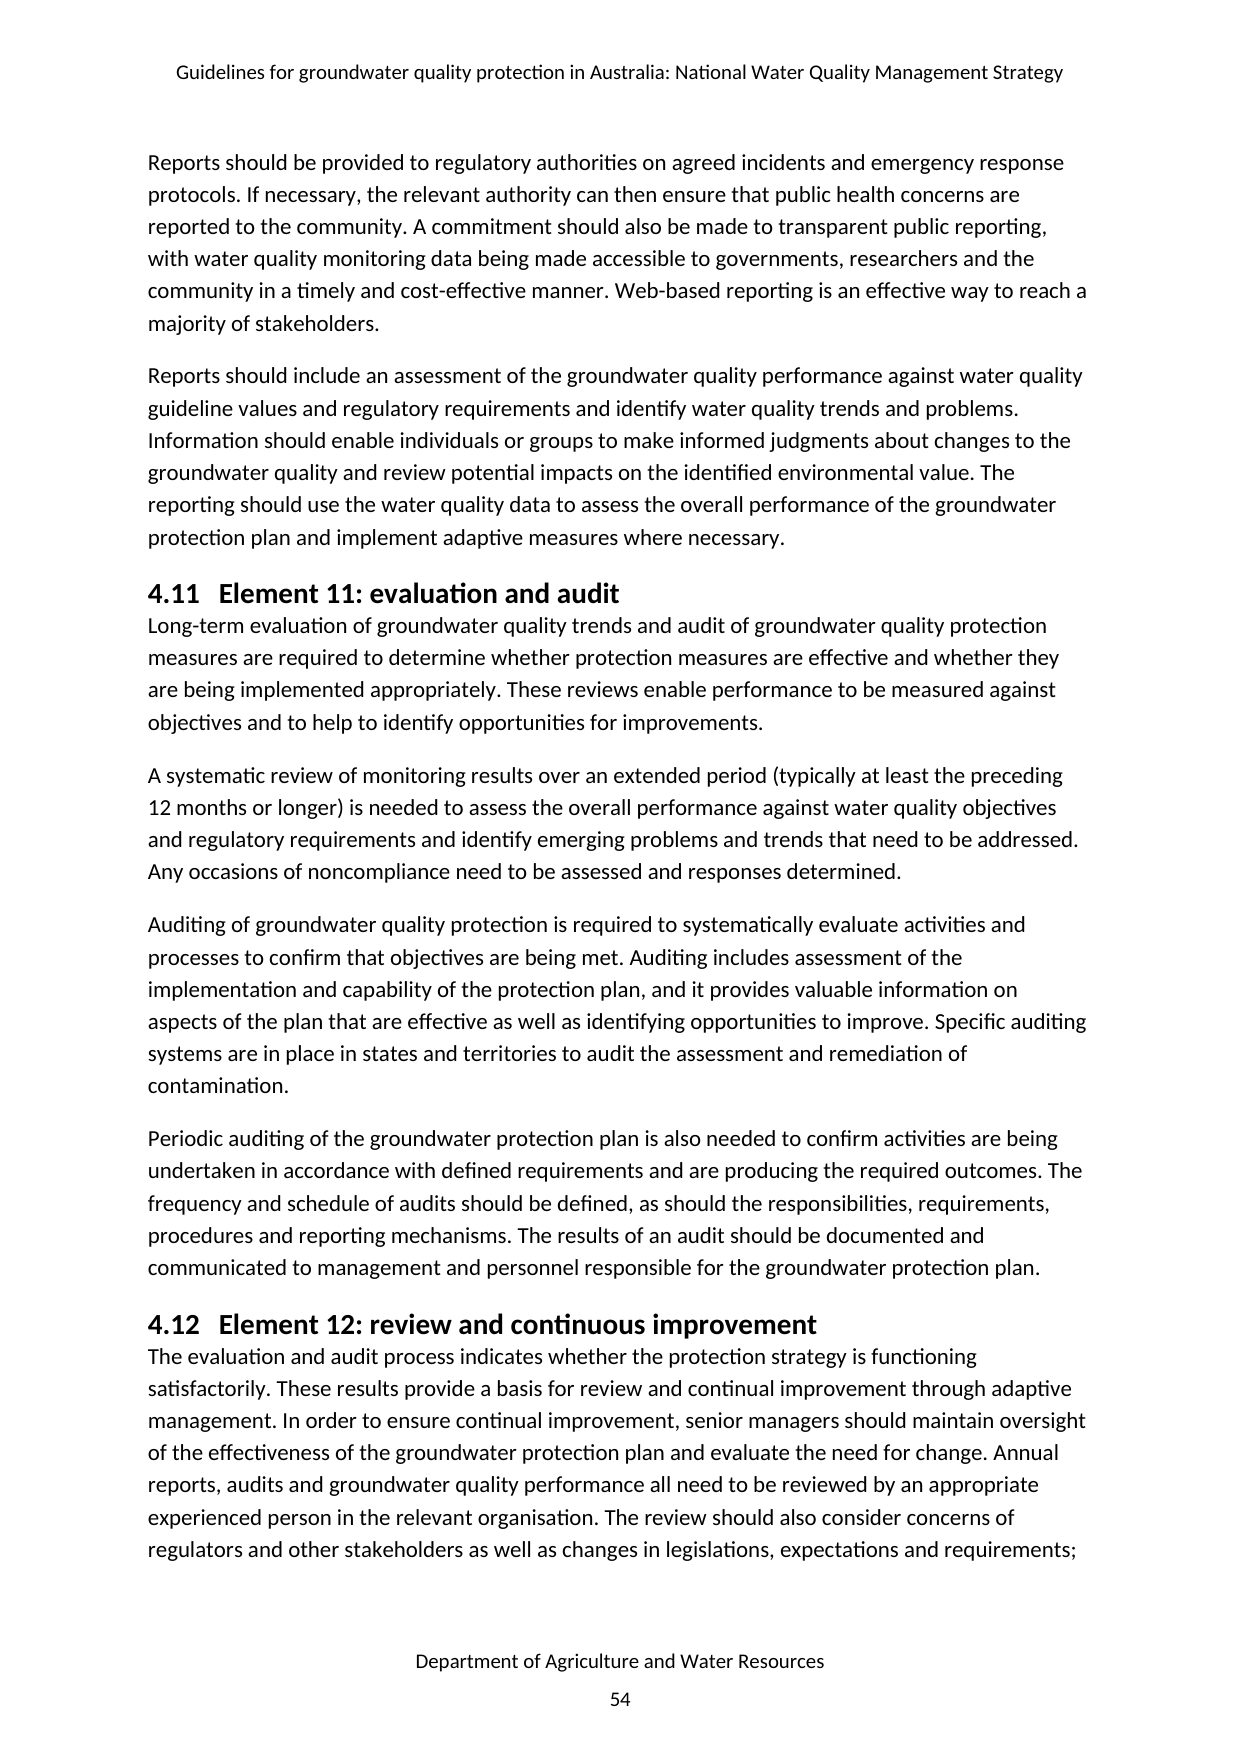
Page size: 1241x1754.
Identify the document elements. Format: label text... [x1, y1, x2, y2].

text A systematic review of monitoring results over an extended period (typically at least the preceding 12 months or longer) is needed to assess the overall performance against water quality objectives and regulatory requirements and identify emerging problems and trends that need to be addressed. Any occasions of noncompliance need to be assessed and responses determined. [148, 761, 1092, 885]
text Long-term evaluation of groundwater quality trends and audit of groundwater quality protection measures are required to determine whether protection measures are effective and whether they are being implemented appropriately. These reviews enable performance to be measured against objectives and to help to identify opportunities for improvements. [148, 611, 1092, 736]
subtitle Element 11: evaluation and audit [148, 576, 1092, 611]
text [148, 1342, 1092, 1563]
text Reports should include an assessment of the groundwater quality performance against water quality guideline values and regulatory requirements and identify water quality trends and problems. Information should enable individuals or groups to make informed judgments about changes to the groundwater quality and review potential impacts on the identified environmental value. The reporting should use the water quality data to assess the overall performance of the groundwater protection plan and implement adaptive measures where necessary. [148, 362, 1092, 551]
text Periodic auditing of the groundwater protection plan is also needed to confirm activities are being undertaken in accordance with defined requirements and are producing the required outcomes. The frequency and schedule of audits should be defined, as should the responsibilities, requirements, procedures and reporting mechanisms. The results of an audit should be documented and communicated to management and personnel responsible for the groundwater protection plan. [148, 1124, 1092, 1281]
text Reports should be provided to regulatory authorities on agreed incidents and emergency response protocols. If necessary, the relevant authority can then ensure that public health concerns are reported to the community. A commitment should also be made to transparent public reporting, with water quality monitoring data being made accessible to governments, researchers and the community in a timely and cost-effective manner. Web-based reporting is an effective way to reach a majority of stakeholders. [148, 148, 1092, 337]
text Auditing of groundwater quality protection is required to systematically evaluate activities and processes to confirm that objectives are being met. Auditing includes assessment of the implementation and capability of the protection plan, and it provides valuable information on aspects of the plan that are effective as well as identifying opportunities to improve. Specific auditing systems are in place in states and territories to audit the assessment and remediation of contamination. [148, 910, 1092, 1099]
subtitle Element 12: review and continuous improvement [148, 1306, 1092, 1342]
